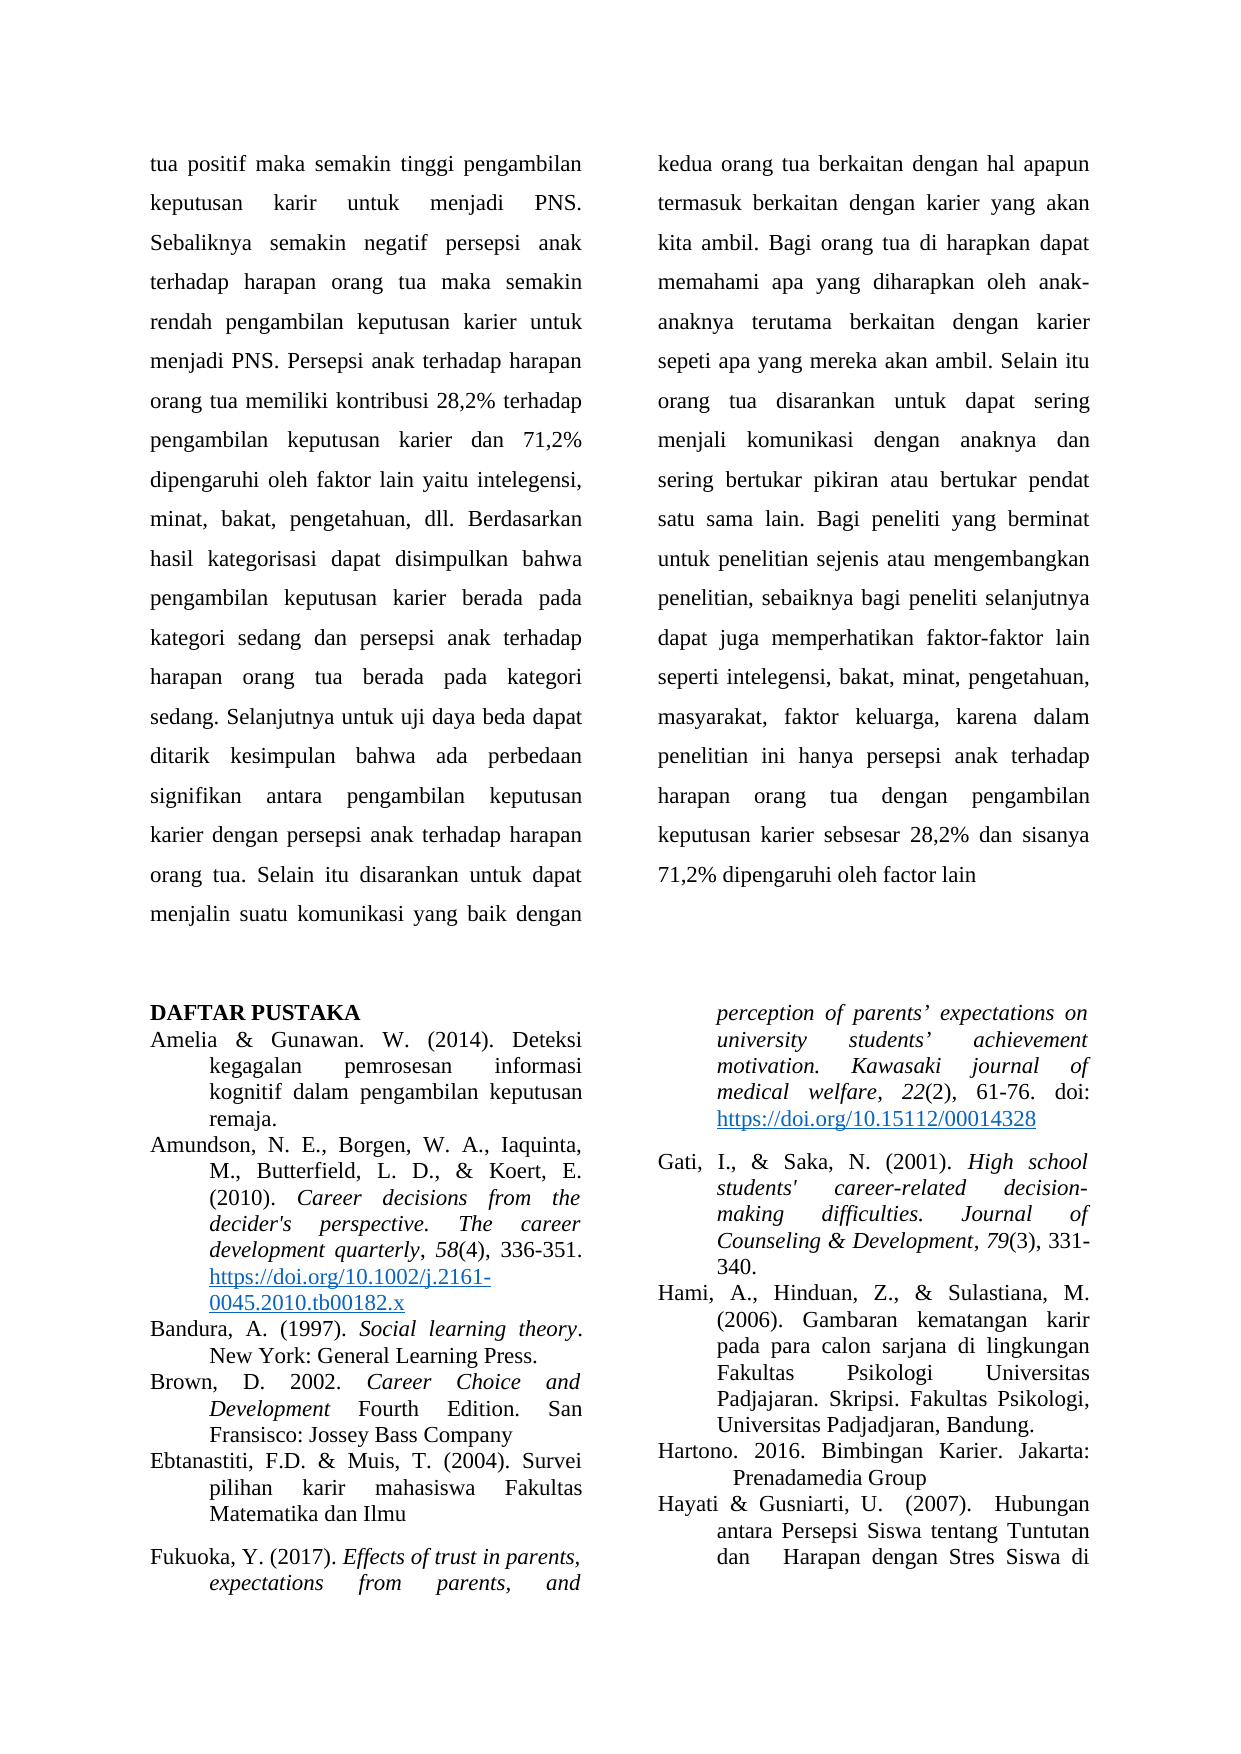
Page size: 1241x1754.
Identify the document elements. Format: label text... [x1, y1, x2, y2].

list Amelia & Gunawan. W. (2014). Deteksi kegagalan pemrosesan informasi kognitif dalam pengambilan keputusan remaja. [150, 1026, 583, 1131]
list Hartono. 2016. Bimbingan Karier. Jakarta: Prenadamedia Group [658, 1438, 1090, 1490]
list Brown, D. 2002. Career Choice and Development Fourth Edition. San Fransisco: Jossey Bass Company [150, 1368, 583, 1447]
list Hami, A., Hinduan, Z., & Sulastiana, M. (2006). Gambaran kematangan karir pada para calon sarjana di lingkungan Fakultas Psikologi Universitas Padjajaran. Skripsi. Fakultas Psikologi, Universitas Padjadjaran, Bandung. [658, 1279, 1090, 1438]
text Fukuoka, Y. (2017). Effects of trust in parents, expectations from parents, and perception of parents’ expectations on university students’ achievement motivation. Kawasaki journal of medical welfare, 22(2), 61-76. doi: https://doi.org/10.15112/00014328 [658, 999, 1090, 1131]
list Amundson, N. E., Borgen, W. A., Iaquinta, M., Butterfield, L. D., & Koert, E. (2010). Career decisions from the decider's perspective. The career development quarterly, 58(4), 336-351. https://doi.org/10.1002/j.2161-0045.2010.tb00182.x [150, 1131, 583, 1316]
list Ebtanastiti, F.D. & Muis, T. (2004). Survei pilihan karir mahasiswa Fakultas Matematika dan Ilmu [150, 1447, 583, 1526]
list Gati, I., & Saka, N. (2001). High school students' career‐related decision‐making difficulties. Journal of Counseling & Development, 79(3), 331-340. [658, 1148, 1090, 1279]
list Bandura, A. (1997). Social learning theory. New York: General Learning Press. [150, 1316, 583, 1368]
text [658, 150, 1090, 887]
list DAFTAR PUSTAKA [150, 999, 583, 1026]
text Fukuoka, Y. (2017). Effects of trust in parents, expectations from parents, and perception of parents’ expectations on university students’ achievement motivation. Kawasaki journal of medical welfare, 22(2), 61-76. doi: https://doi.org/10.15112/00014328 [150, 1543, 583, 1596]
